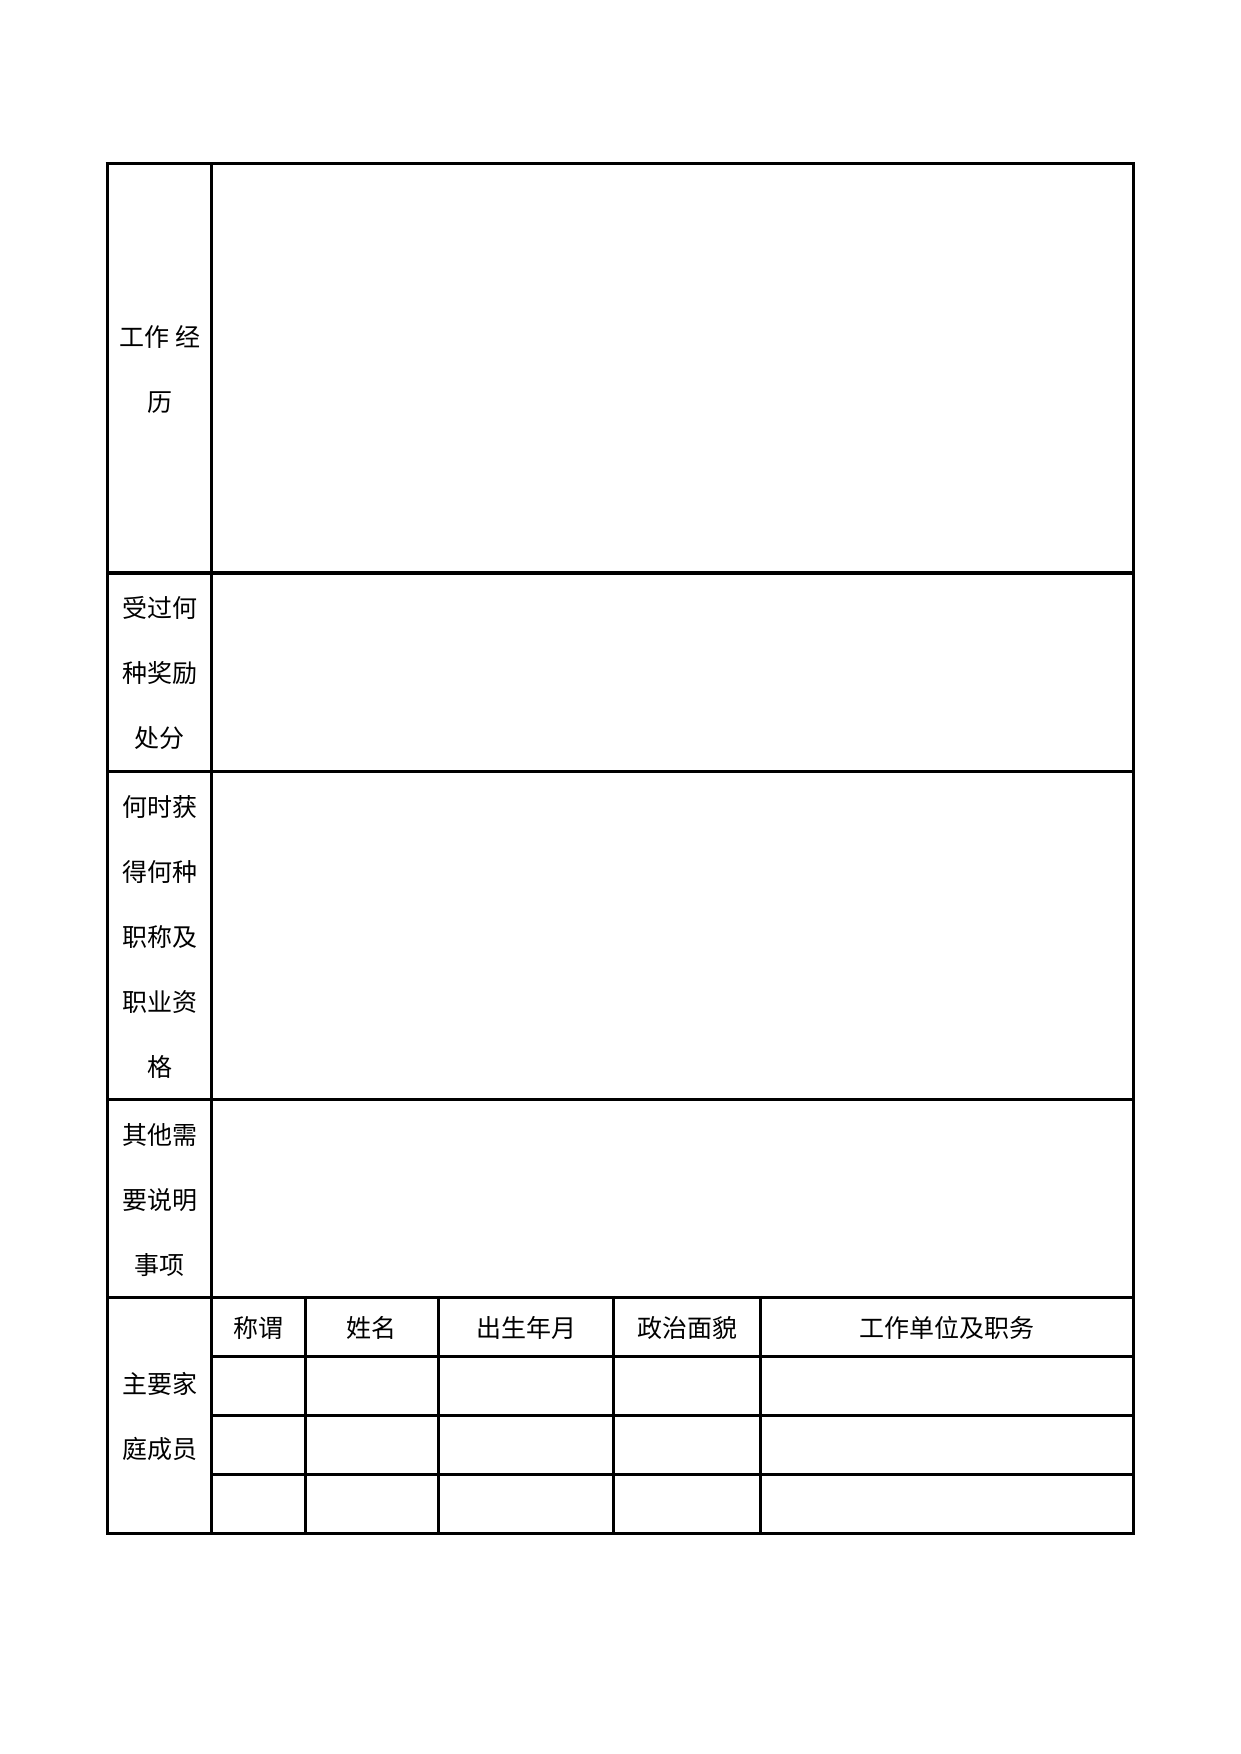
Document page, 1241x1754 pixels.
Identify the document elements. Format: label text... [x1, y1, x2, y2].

table_cell [307, 1417, 437, 1473]
table_cell 出生年月 [440, 1299, 612, 1355]
table_cell 工作单位及职务 [762, 1299, 1132, 1355]
table_cell 工作 经历 [109, 165, 210, 571]
table_cell [213, 1358, 304, 1414]
table_cell [213, 165, 1132, 571]
table_cell [615, 1358, 759, 1414]
table_cell 称谓 [213, 1299, 304, 1355]
table_cell [213, 575, 1132, 769]
table_cell [213, 1101, 1132, 1296]
table_cell 主要家庭成员 [109, 1299, 210, 1532]
table_cell [307, 1476, 437, 1532]
table_cell [615, 1417, 759, 1473]
table_cell [762, 1476, 1132, 1532]
table_cell 政治面貌 [615, 1299, 759, 1355]
table_cell 何时获得何种职称及职业资格 [109, 773, 210, 1098]
table_cell [615, 1476, 759, 1532]
table_cell 其他需要说明事项 [109, 1101, 210, 1296]
table_cell [307, 1358, 437, 1414]
table_cell [440, 1358, 612, 1414]
table_cell 姓名 [307, 1299, 437, 1355]
table_cell [213, 1476, 304, 1532]
table_cell [762, 1417, 1132, 1473]
table_cell [762, 1358, 1132, 1414]
table_cell [440, 1417, 612, 1473]
table_cell [440, 1476, 612, 1532]
table_cell [213, 773, 1132, 1098]
table_cell 受过何种奖励处分 [109, 575, 210, 769]
table_cell [213, 1417, 304, 1473]
